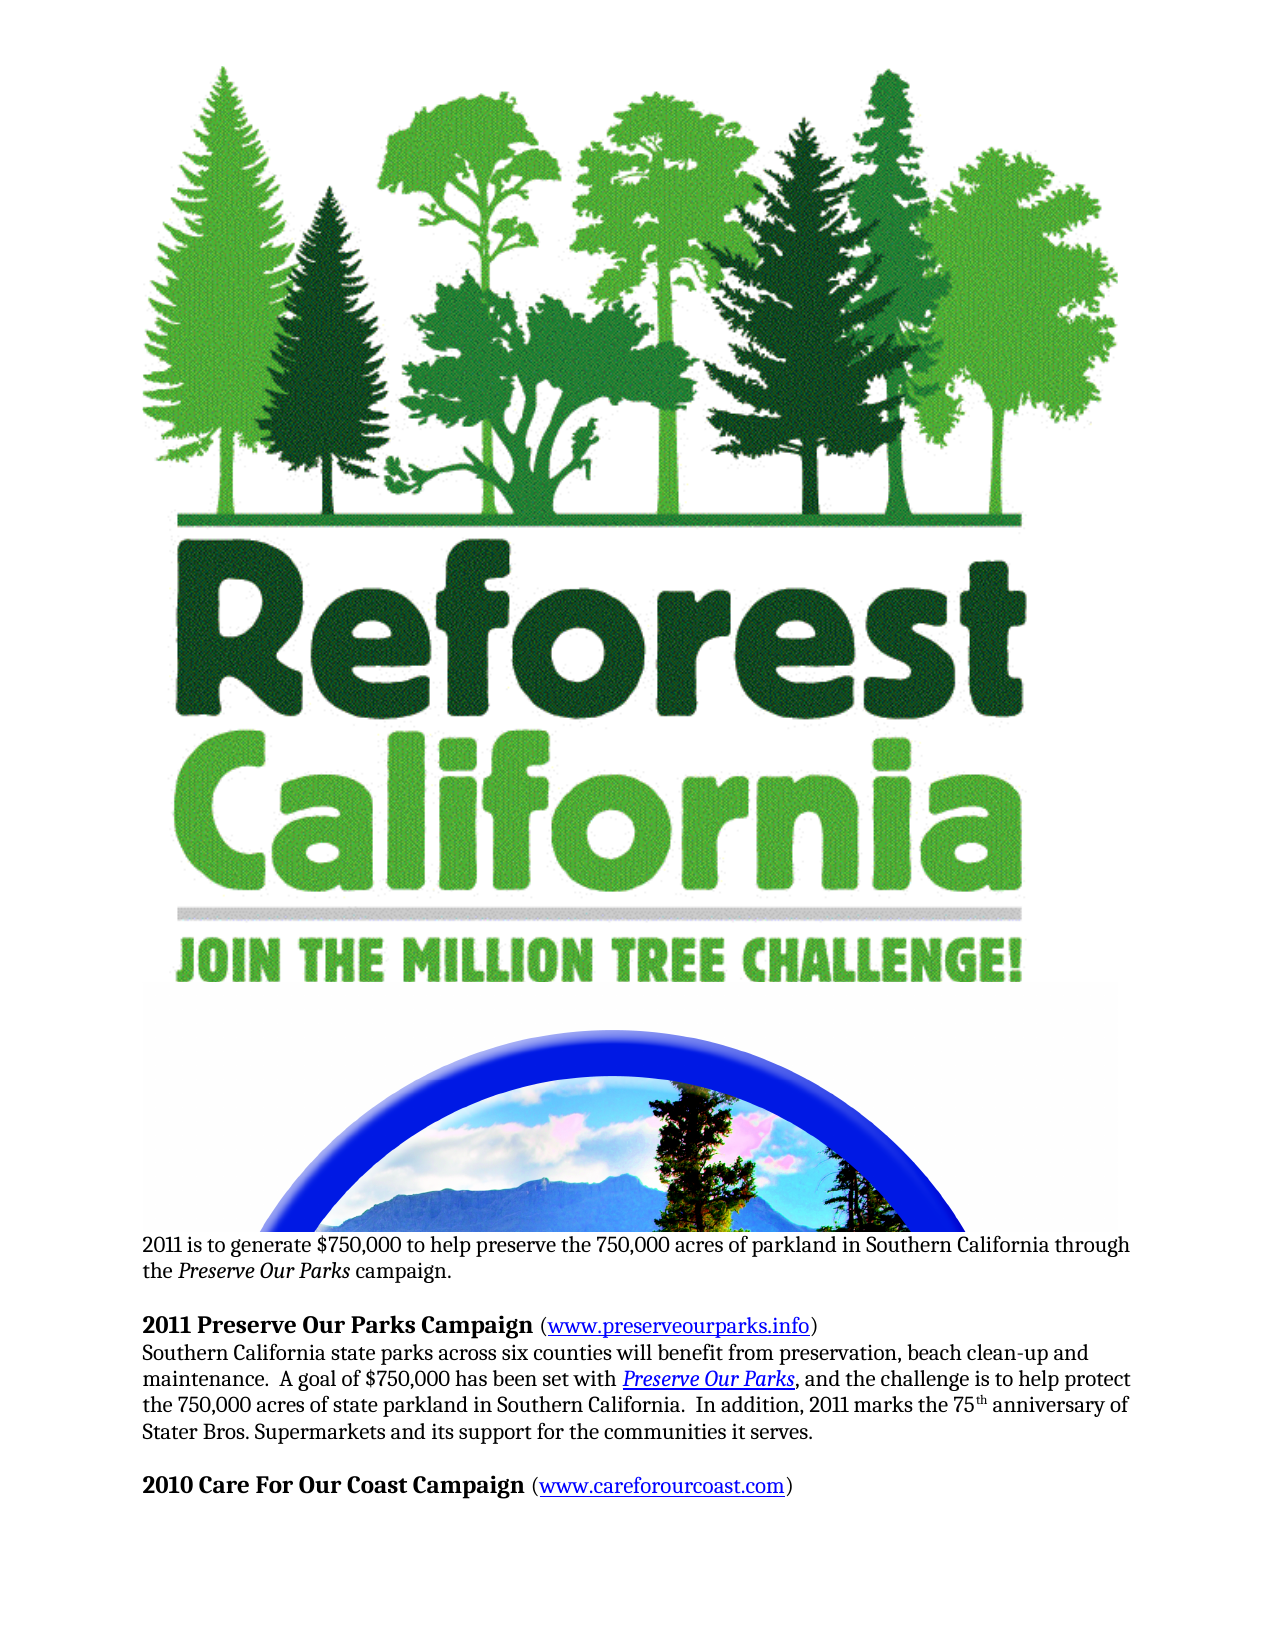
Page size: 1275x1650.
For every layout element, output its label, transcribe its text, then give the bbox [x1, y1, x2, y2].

text 2010 Care For Our Coast Campaign (www.careforourcoast.com) [142, 1471, 1132, 1500]
text The partnership between Stater Bros. Supermarkets, Coca-Cola and California State Parks is making a big impact on California parklands. Not only did the partnership campaigns raise $1.2 million in 2009 and 2010, but the collaboration and fund-raising campaign has resulted in projects including reforestation, beach clean-up, recycling and maintenance at state parks throughout Southern California. These partners team up for a short, intense campaign every spring to help protect local assets important to the community and improve state parks for families that regularly enjoy them for recreation. The goal for 2011 is to generate $750,000 to help preserve the 750,000 acres of parkland in Southern California through the Preserve Our Parks campaign. [142, 1232, 1132, 1284]
text Southern California state parks across six counties will benefit from preservation, beach clean-up and maintenance. A goal of $750,000 has been set with Preserve Our Parks, and the challenge is to help protect the 750,000 acres of state parkland in Southern California. In addition, 2011 marks the 75th anniversary of Stater Bros. Supermarkets and its support for the communities it serves. [142, 1339, 1132, 1445]
text 2011 Preserve Our Parks Campaign (www.preserveourparks.info) [142, 1311, 1132, 1339]
picture [142, 66, 1118, 1232]
